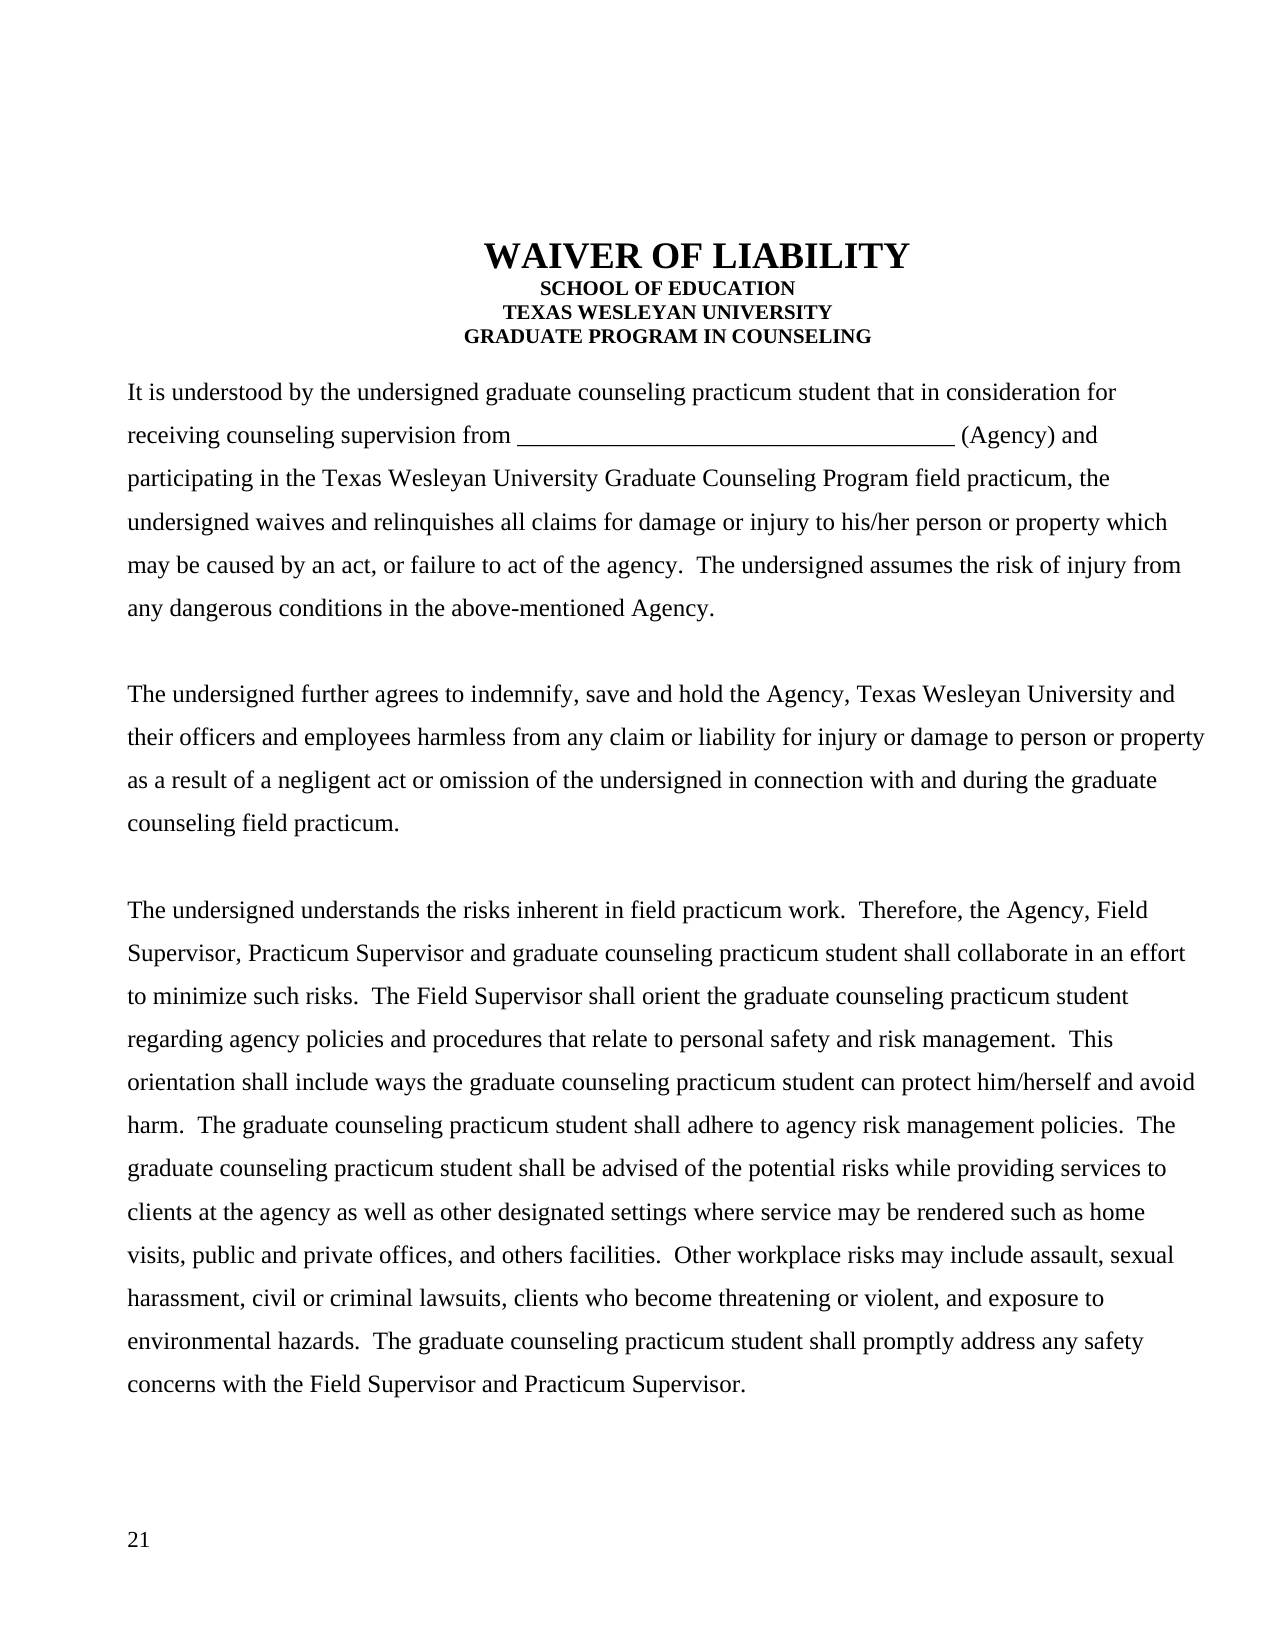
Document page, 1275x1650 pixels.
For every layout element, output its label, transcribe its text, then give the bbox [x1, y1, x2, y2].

title The undersigned understands the risks inherent in field practicum work. Therefore, the Agency, Field Supervisor, Practicum Supervisor and graduate counseling practicum student shall collaborate in an effort to minimize such risks. The Field Supervisor shall orient the graduate counseling practicum student regarding agency policies and procedures that relate to personal safety and risk management. This orientation shall include ways the graduate counseling practicum student can protect him/herself and avoid harm. The graduate counseling practicum student shall adhere to agency risk management policies. The graduate counseling practicum student shall be advised of the potential risks while providing services to clients at the agency as well as other designated settings where service may be rendered such as home visits, public and private offices, and others facilities. Other workplace risks may include assault, sexual harassment, civil or criminal lawsuits, clients who become threatening or violent, and exposure to environmental hazards. The graduate counseling practicum student shall promptly address any safety concerns with the Field Supervisor and Practicum Supervisor. [127, 895, 1208, 1398]
title It is understood by the undersigned graduate counseling practicum student that in consideration for receiving counseling supervision from ___________________________________ (Agency) and participating in the Texas Wesleyan University Graduate Counseling Program field practicum, the undersigned waives and relinquishes all claims for damage or injury to his/her person or property which may be caused by an act, or failure to act of the agency. The undersigned assumes the risk of injury from any dangerous conditions in the above-mentioned Agency. [127, 377, 1208, 622]
title SCHOOL OF EDUCATION [127, 276, 1208, 300]
title The undersigned further agrees to indemnify, save and hold the Agency, Texas Wesleyan University and their officers and employees harmless from any claim or liability for injury or damage to person or property as a result of a negligent act or omission of the undersigned in connection with and during the graduate counseling field practicum. [127, 679, 1208, 837]
title TEXAS WESLEYAN UNIVERSITY [127, 300, 1208, 324]
title GRADUATE PROGRAM IN COUNSELING [127, 324, 1208, 348]
title WAIVER OF LIABILITY [127, 233, 1208, 276]
